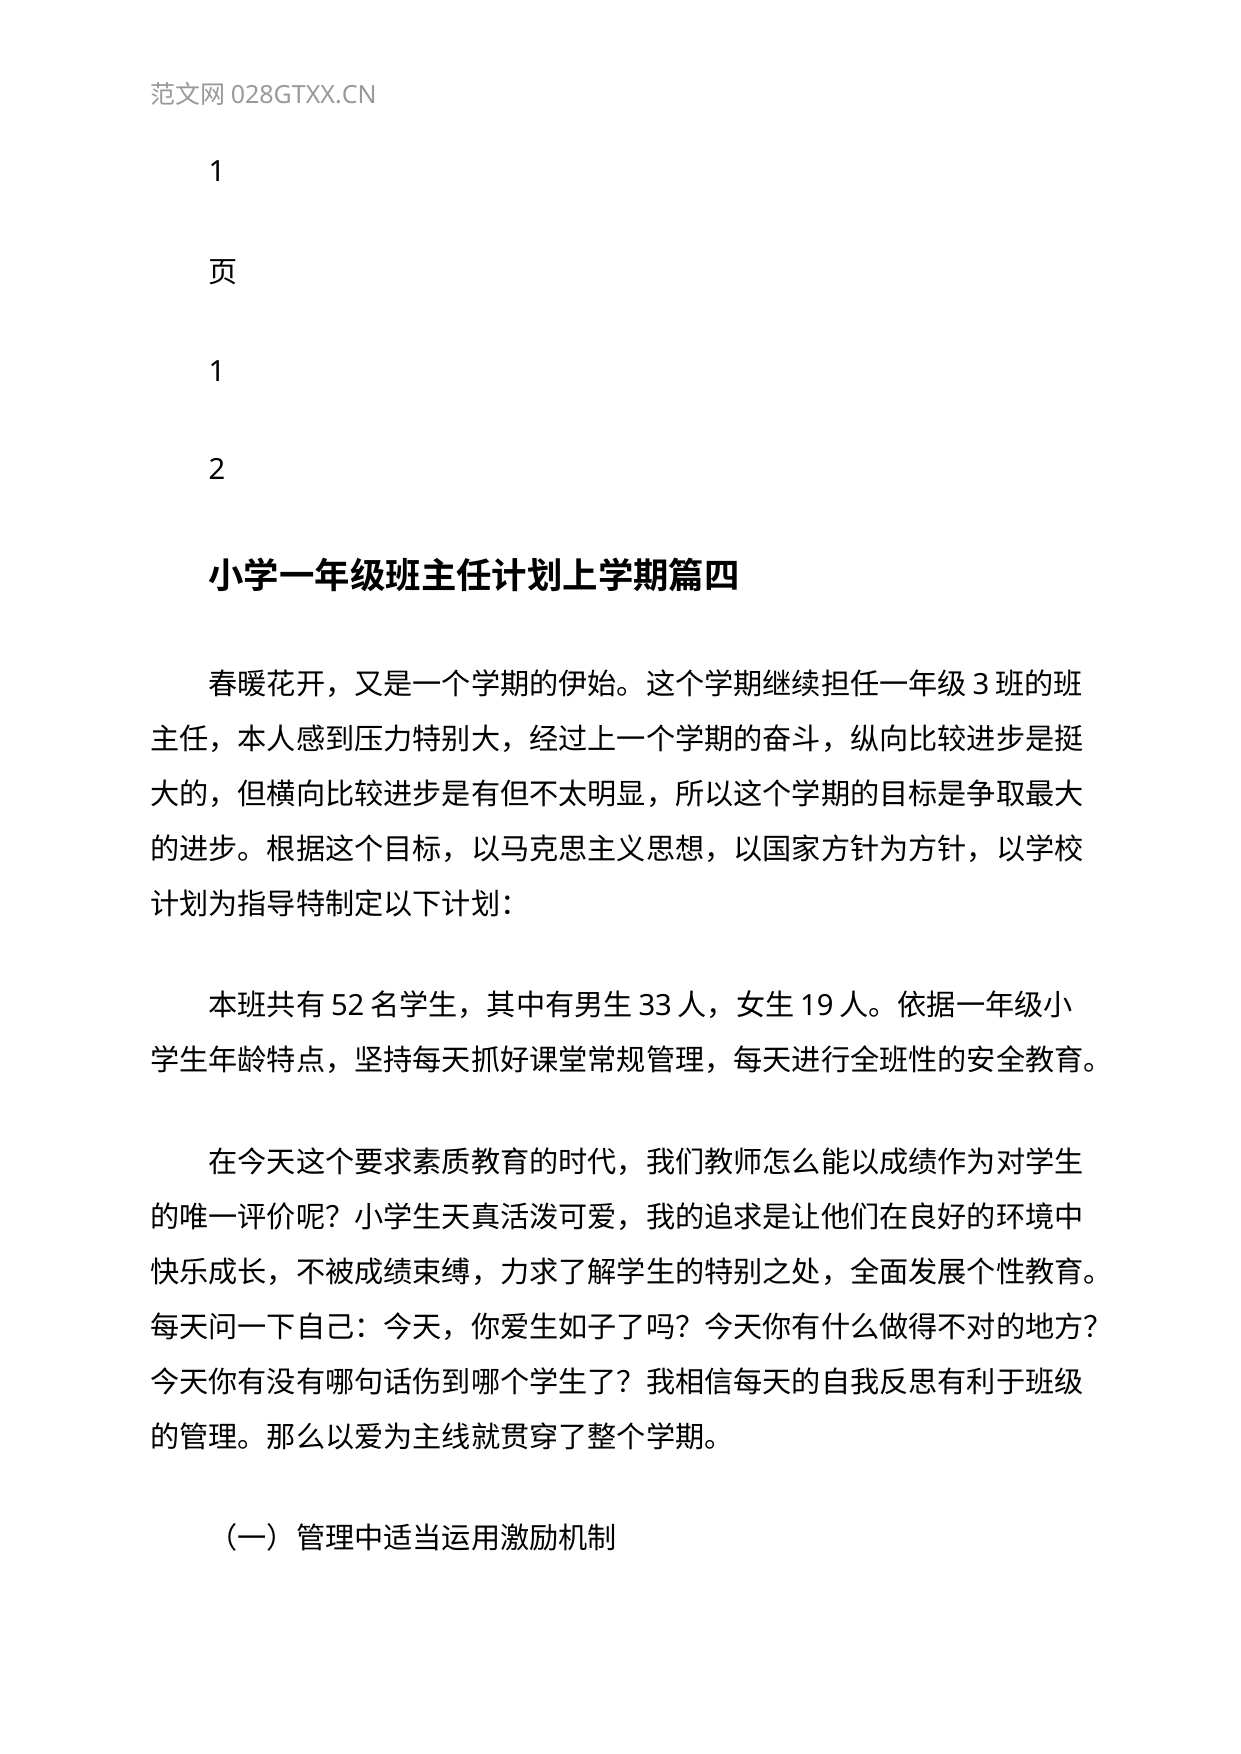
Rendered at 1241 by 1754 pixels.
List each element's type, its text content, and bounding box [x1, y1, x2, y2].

text 本班共有52名学生，其中有男生33人，女生19人。依据一年级小学生年龄特点，坚持每天抓好课堂常规管理，每天进行全班性的安全教育。 [150, 982, 1090, 1079]
text 2 [150, 449, 1090, 488]
text 在今天这个要求素质教育的时代，我们教师怎么能以成绩作为对学生的唯一评价呢？小学生天真活泼可爱，我的追求是让他们在良好的环境中快乐成长，不被成绩束缚，力求了解学生的特别之处，全面发展个性教育。每天问一下自己：今天，你爱生如子了吗？今天你有什么做得不对的地方？今天你有没有哪句话伤到哪个学生了？我相信每天的自我反思有利于班级的管理。那么以爱为主线就贯穿了整个学期。 [150, 1139, 1090, 1456]
text 1 [150, 350, 1090, 390]
text 1 [150, 150, 1090, 190]
text （一）管理中适当运用激励机制 [150, 1515, 1090, 1557]
text 春暖花开，又是一个学期的伊始。这个学期继续担任一年级3班的班主任，本人感到压力特别大，经过上一个学期的奋斗，纵向比较进步是挺大的，但横向比较进步是有但不太明显，所以这个学期的目标是争取最大的进步。根据这个目标，以马克思主义思想，以国家方针为方针，以学校计划为指导特制定以下计划： [150, 661, 1090, 922]
text 小学一年级班主任计划上学期篇四 [150, 547, 1090, 598]
text 页 [150, 248, 1090, 291]
